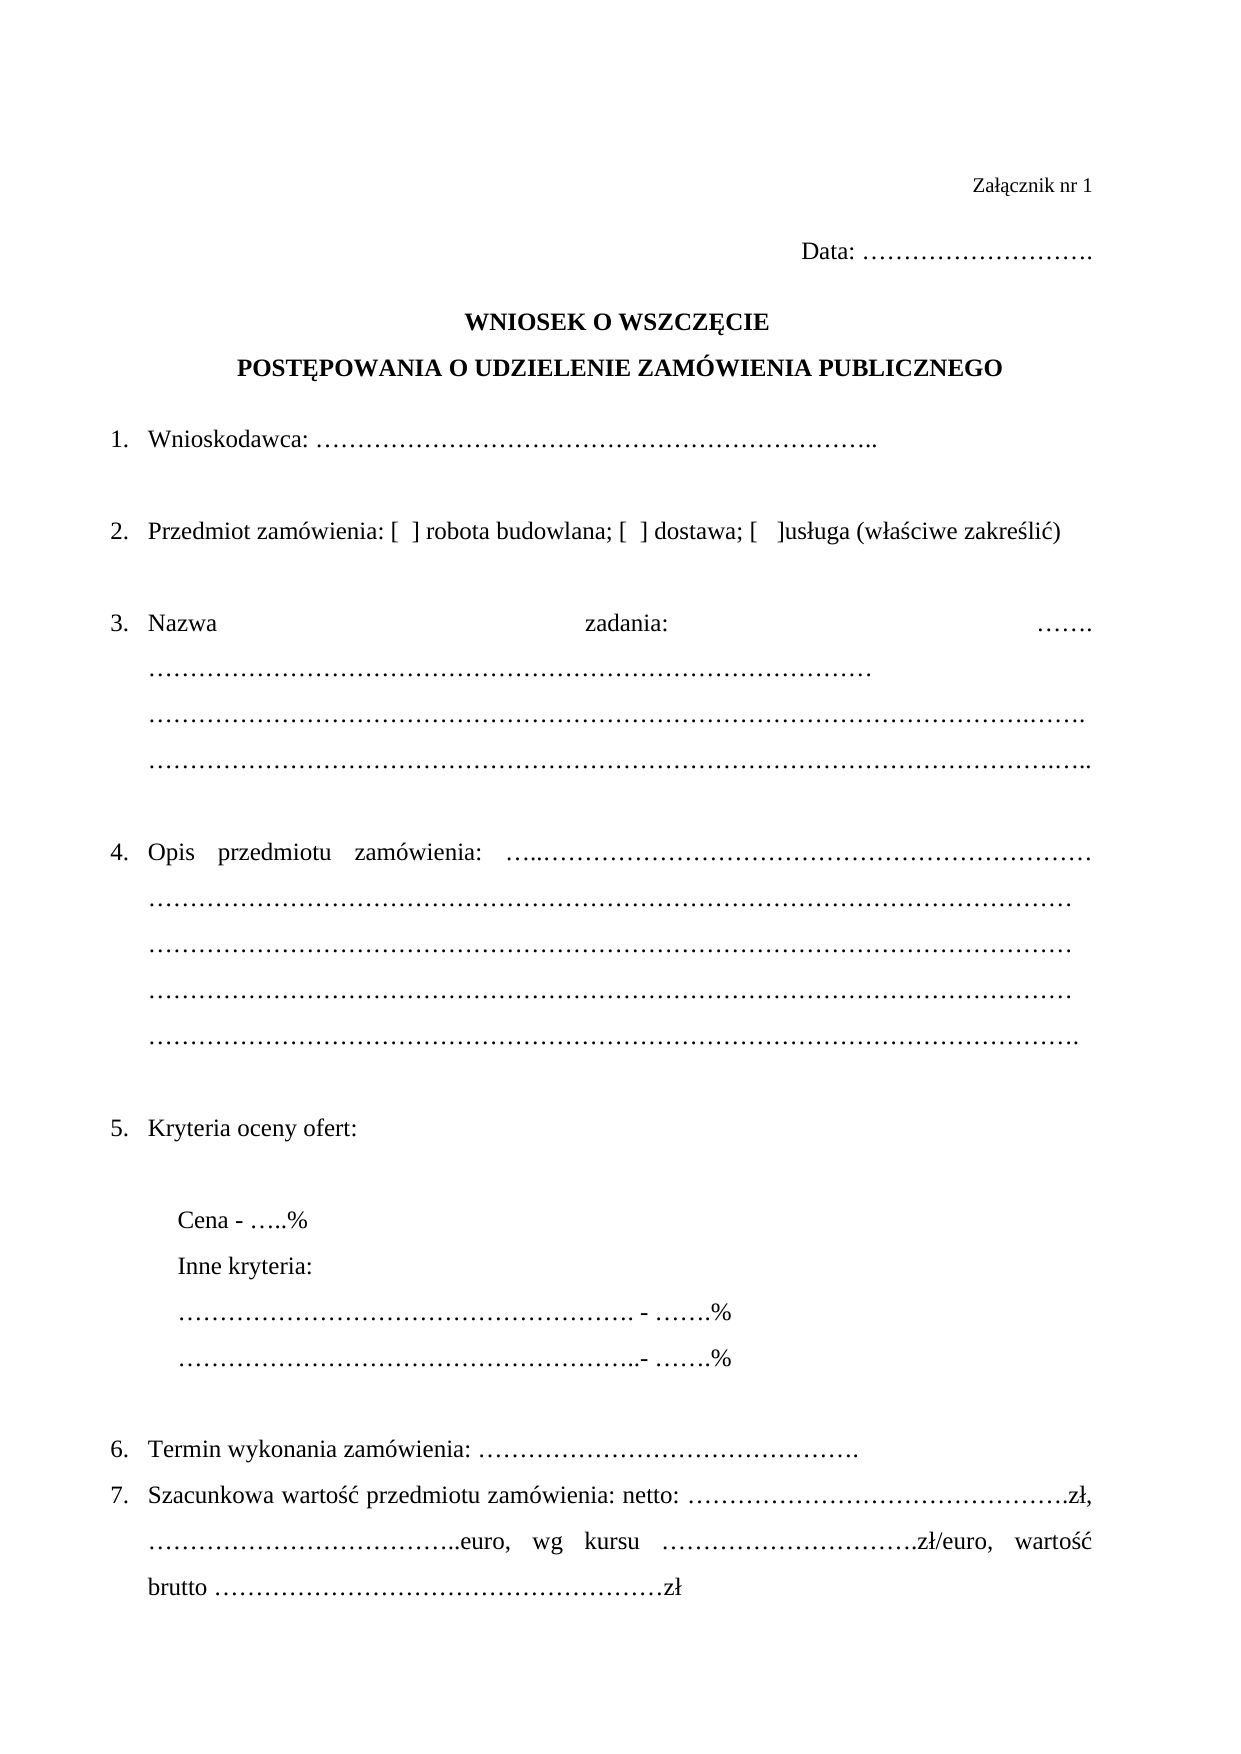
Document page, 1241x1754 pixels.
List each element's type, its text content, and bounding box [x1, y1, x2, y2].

list ………………………………………………..- …….% [177, 1343, 1093, 1371]
list Kryteria oceny ofert: [110, 1113, 1093, 1142]
list Inne kryteria: [177, 1251, 1093, 1279]
list Termin wykonania zamówienia: ………………………………………. [110, 1434, 1093, 1463]
list Przedmiot zamówienia: [ ] robota budowlana; [ ] dostawa; [ ]usługa (właściwe zakreślić) [110, 516, 1093, 544]
list Cena - …..% [177, 1205, 1093, 1233]
text Załącznik nr 1 [148, 173, 1093, 197]
text WNIOSEK O WSZCZĘCIE POSTĘPOWANIA O UDZIELENIE ZAMÓWIENIA PUBLICZNEGO [148, 307, 1093, 382]
list Nazwa zadania: …….…………………………………………………………………………… …………………………………………………………………………………………….…….……………………………………………………………………………………………….….. [110, 608, 1093, 774]
list Opis przedmiotu zamówienia: …..………………………………………………………… …………………………………………………………………………………………………………………………………………………………………………………………………………………………………………………………………………………………………………………………………………………………………………………………………………. [110, 837, 1093, 1050]
list ………………………………………………. - …….% [177, 1297, 1093, 1325]
list Szacunkowa wartość przedmiotu zamówienia: netto: ……………………………………….zł, ………………………………..euro, wg kursu ………………………….zł/euro, wartość brutto ………………………………………………zł [110, 1480, 1093, 1601]
text Data: ………………………. [148, 236, 1093, 265]
list Wnioskodawca: ………………………………………………………….. [110, 424, 1093, 453]
